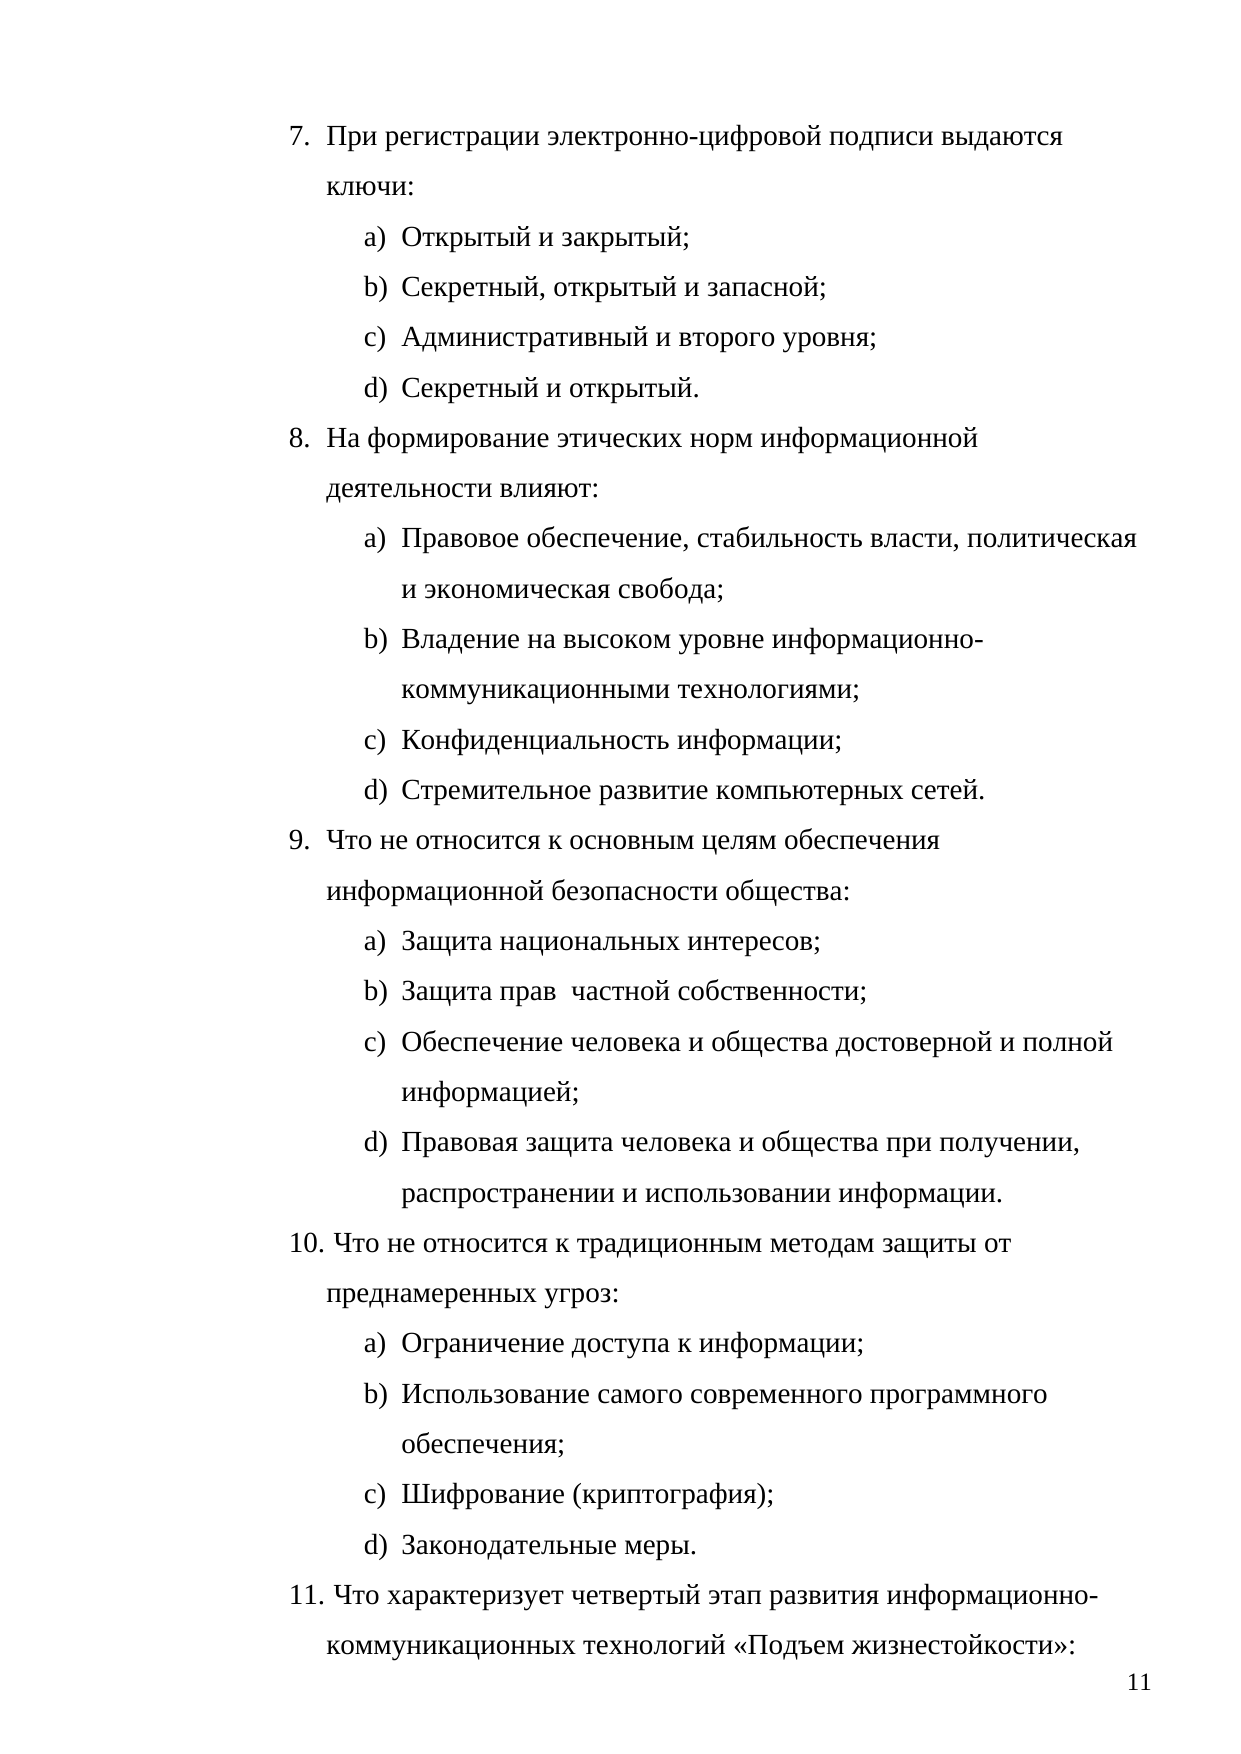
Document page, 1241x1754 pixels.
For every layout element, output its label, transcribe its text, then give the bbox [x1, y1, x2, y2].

list Секретный, открытый и запасной; [363, 269, 1152, 303]
list Правовая защита человека и общества при получении, распространении и использовании информации. [363, 1124, 1152, 1208]
list Что не относится к основным целям обеспечения информационной безопасности общества: [288, 822, 1152, 906]
list Конфиденциальность информации; [363, 722, 1152, 755]
list Использование самого современного программного обеспечения; [363, 1376, 1152, 1460]
list Обеспечение человека и общества достоверной и полной информацией; [363, 1024, 1152, 1108]
list При регистрации электронно-цифровой подписи выдаются ключи: [288, 118, 1152, 202]
list Что не относится к традиционным методам защиты от преднамеренных угроз: [288, 1225, 1152, 1309]
list На формирование этических норм информационной деятельности влияют: [288, 420, 1152, 504]
list Секретный и открытый. [363, 370, 1152, 403]
list Что характеризует четвертый этап развития информационно-коммуникационных технологий «Подъем жизнестойкости»: [288, 1577, 1152, 1661]
list Законодательные меры. [363, 1527, 1152, 1560]
list Правовое обеспечение, стабильность власти, политическая и экономическая свобода; [363, 521, 1152, 604]
list Шифрование (криптография); [363, 1477, 1152, 1510]
list Владение на высоком уровне информационно-коммуникационными технологиями; [363, 621, 1152, 705]
list Защита национальных интересов; [363, 923, 1152, 957]
list Стремительное развитие компьютерных сетей. [363, 772, 1152, 806]
list Защита прав частной собственности; [363, 973, 1152, 1007]
list Открытый и закрытый; [363, 219, 1152, 252]
list Административный и второго уровня; [363, 319, 1152, 353]
list Ограничение доступа к информации; [363, 1326, 1152, 1359]
